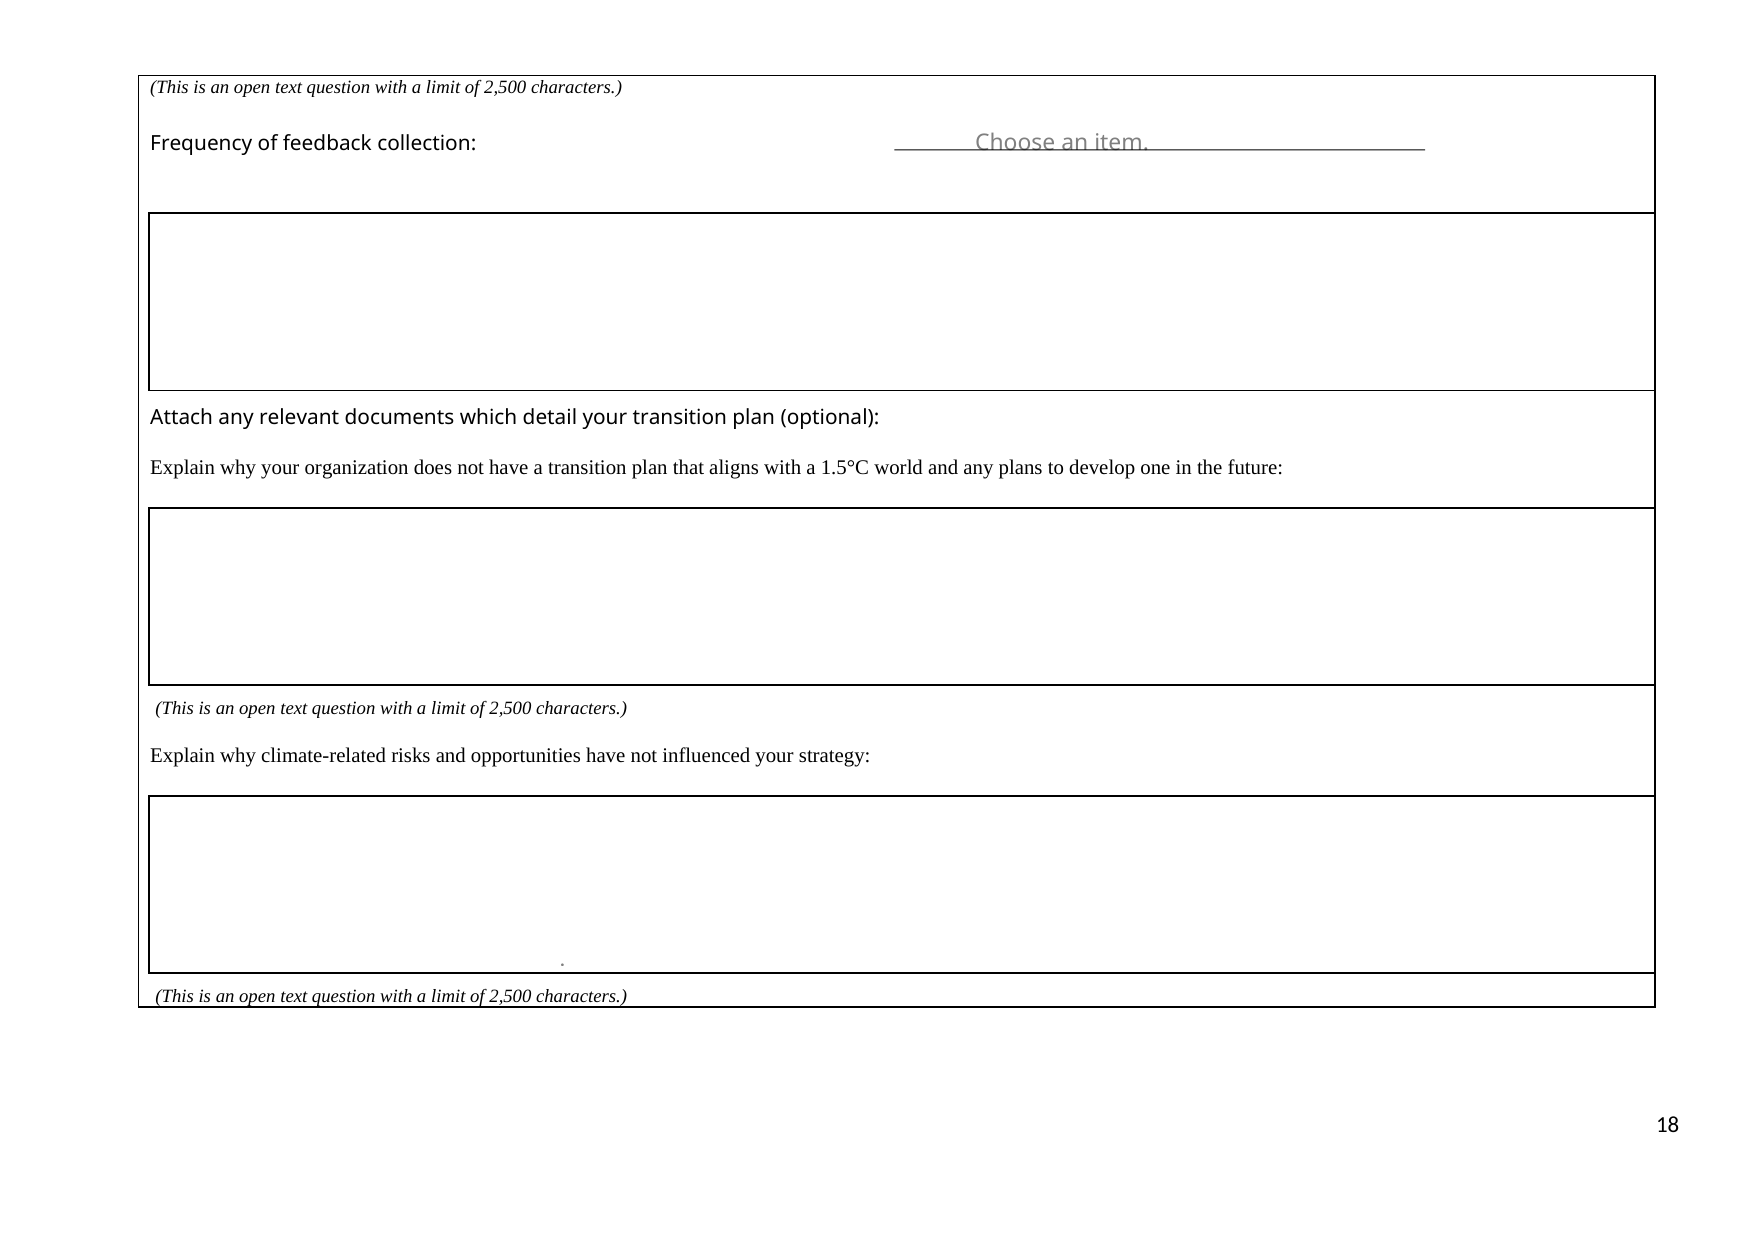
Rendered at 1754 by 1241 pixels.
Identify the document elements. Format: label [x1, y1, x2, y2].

table_header [139, 76, 1654, 1006]
